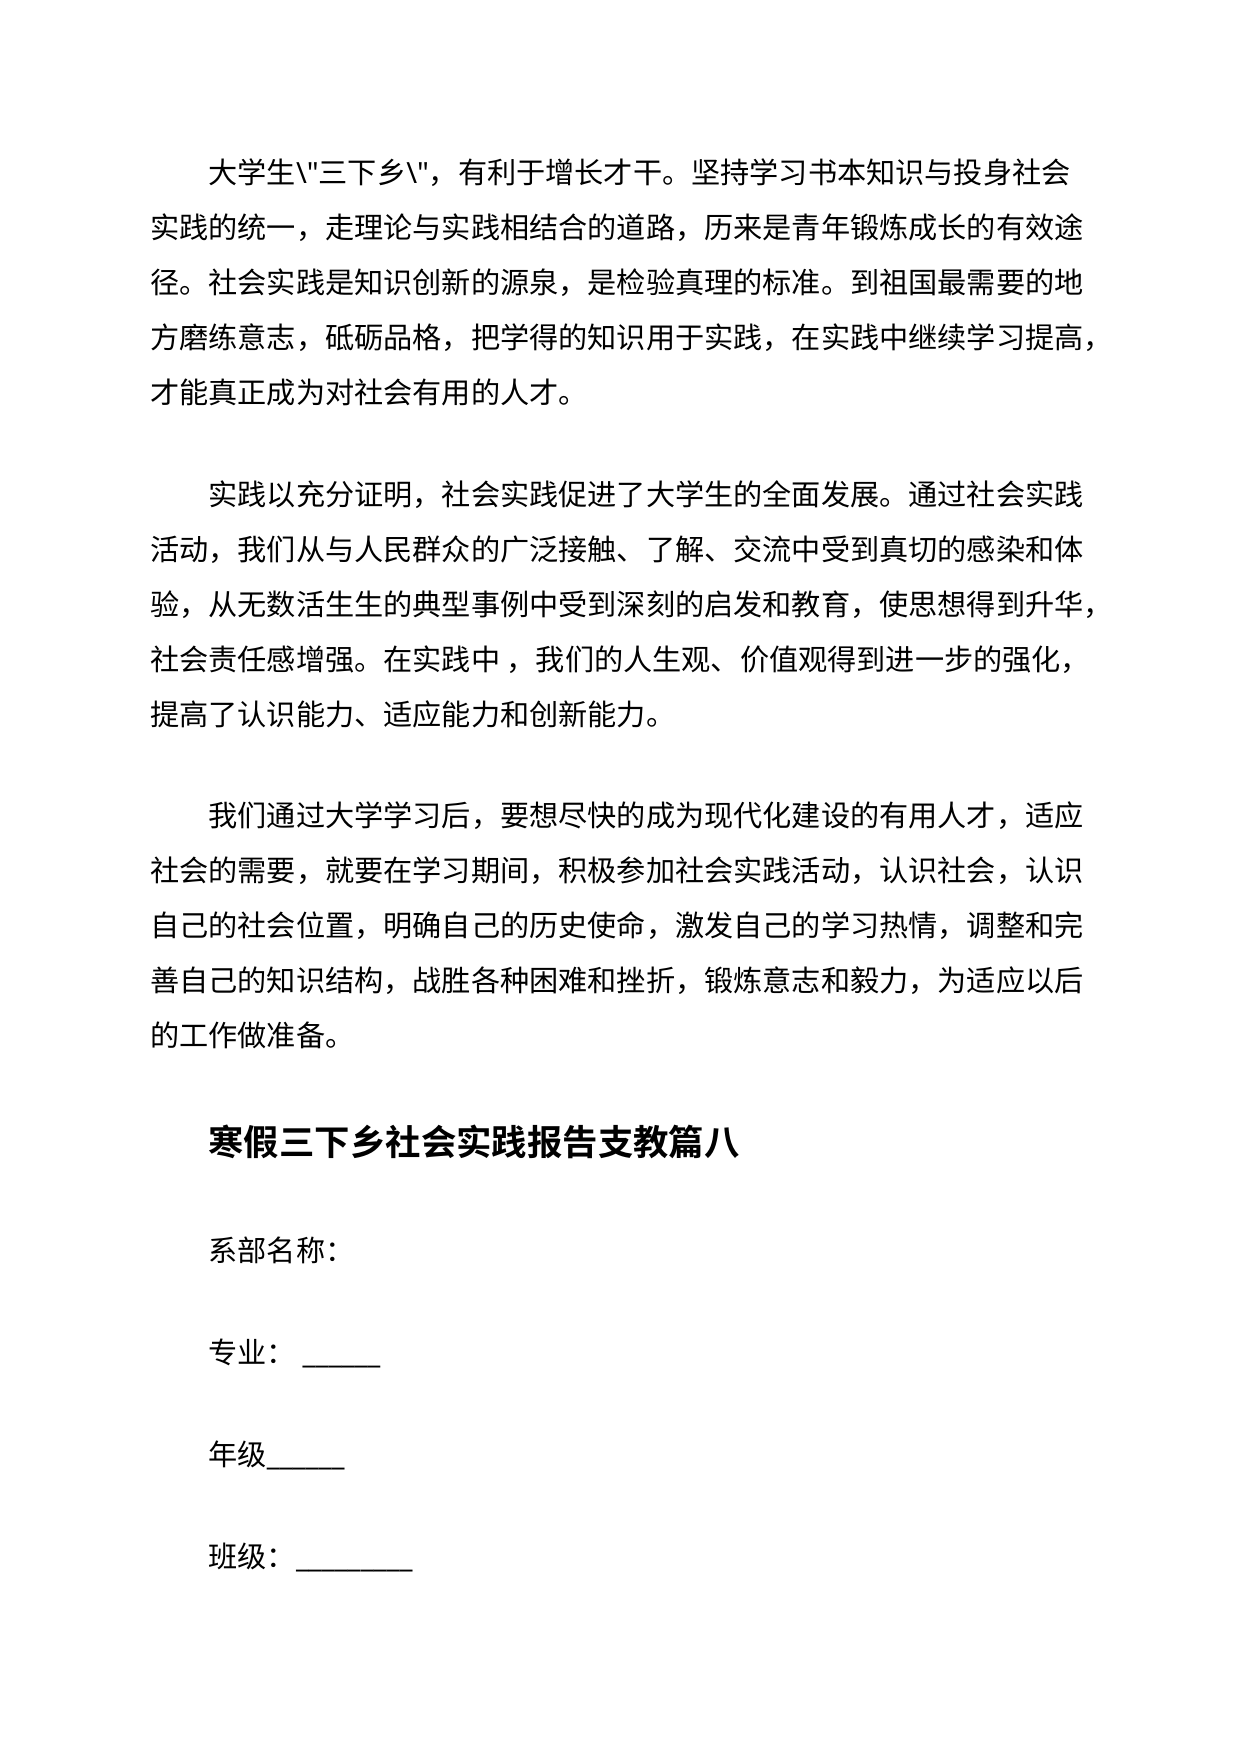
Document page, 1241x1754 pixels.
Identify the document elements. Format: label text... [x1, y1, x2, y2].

text 系部名称： [150, 1228, 1090, 1270]
text 专业： ______ [150, 1329, 1090, 1372]
text 我们通过大学学习后，要想尽快的成为现代化建设的有用人才，适应社会的需要，就要在学习期间，积极参加社会实践活动，认识社会，认识自己的社会位置，明确自己的历史使命，激发自己的学习热情，调整和完善自己的知识结构，战胜各种困难和挫折，锻炼意志和毅力，为适应以后的工作做准备。 [150, 793, 1090, 1055]
text 年级______ [150, 1431, 1090, 1474]
text 寒假三下乡社会实践报告支教篇八 [150, 1114, 1090, 1165]
text 大学生\"三下乡\"，有利于增长才干。坚持学习书本知识与投身社会实践的统一，走理论与实践相结合的道路，历来是青年锻炼成长的有效途径。社会实践是知识创新的源泉，是检验真理的标准。到祖国最需要的地方磨练意志，砥砺品格，把学得的知识用于实践，在实践中继续学习提高，才能真正成为对社会有用的人才。 [150, 150, 1090, 412]
text 实践以充分证明，社会实践促进了大学生的全面发展。通过社会实践活动，我们从与人民群众的广泛接触、了解、交流中受到真切的感染和体验，从无数活生生的典型事例中受到深刻的启发和教育，使思想得到升华，社会责任感增强。在实践中 ，我们的人生观、价值观得到进一步的强化，提高了认识能力、适应能力和创新能力。 [150, 471, 1090, 733]
text 班级：_________ [150, 1533, 1090, 1576]
